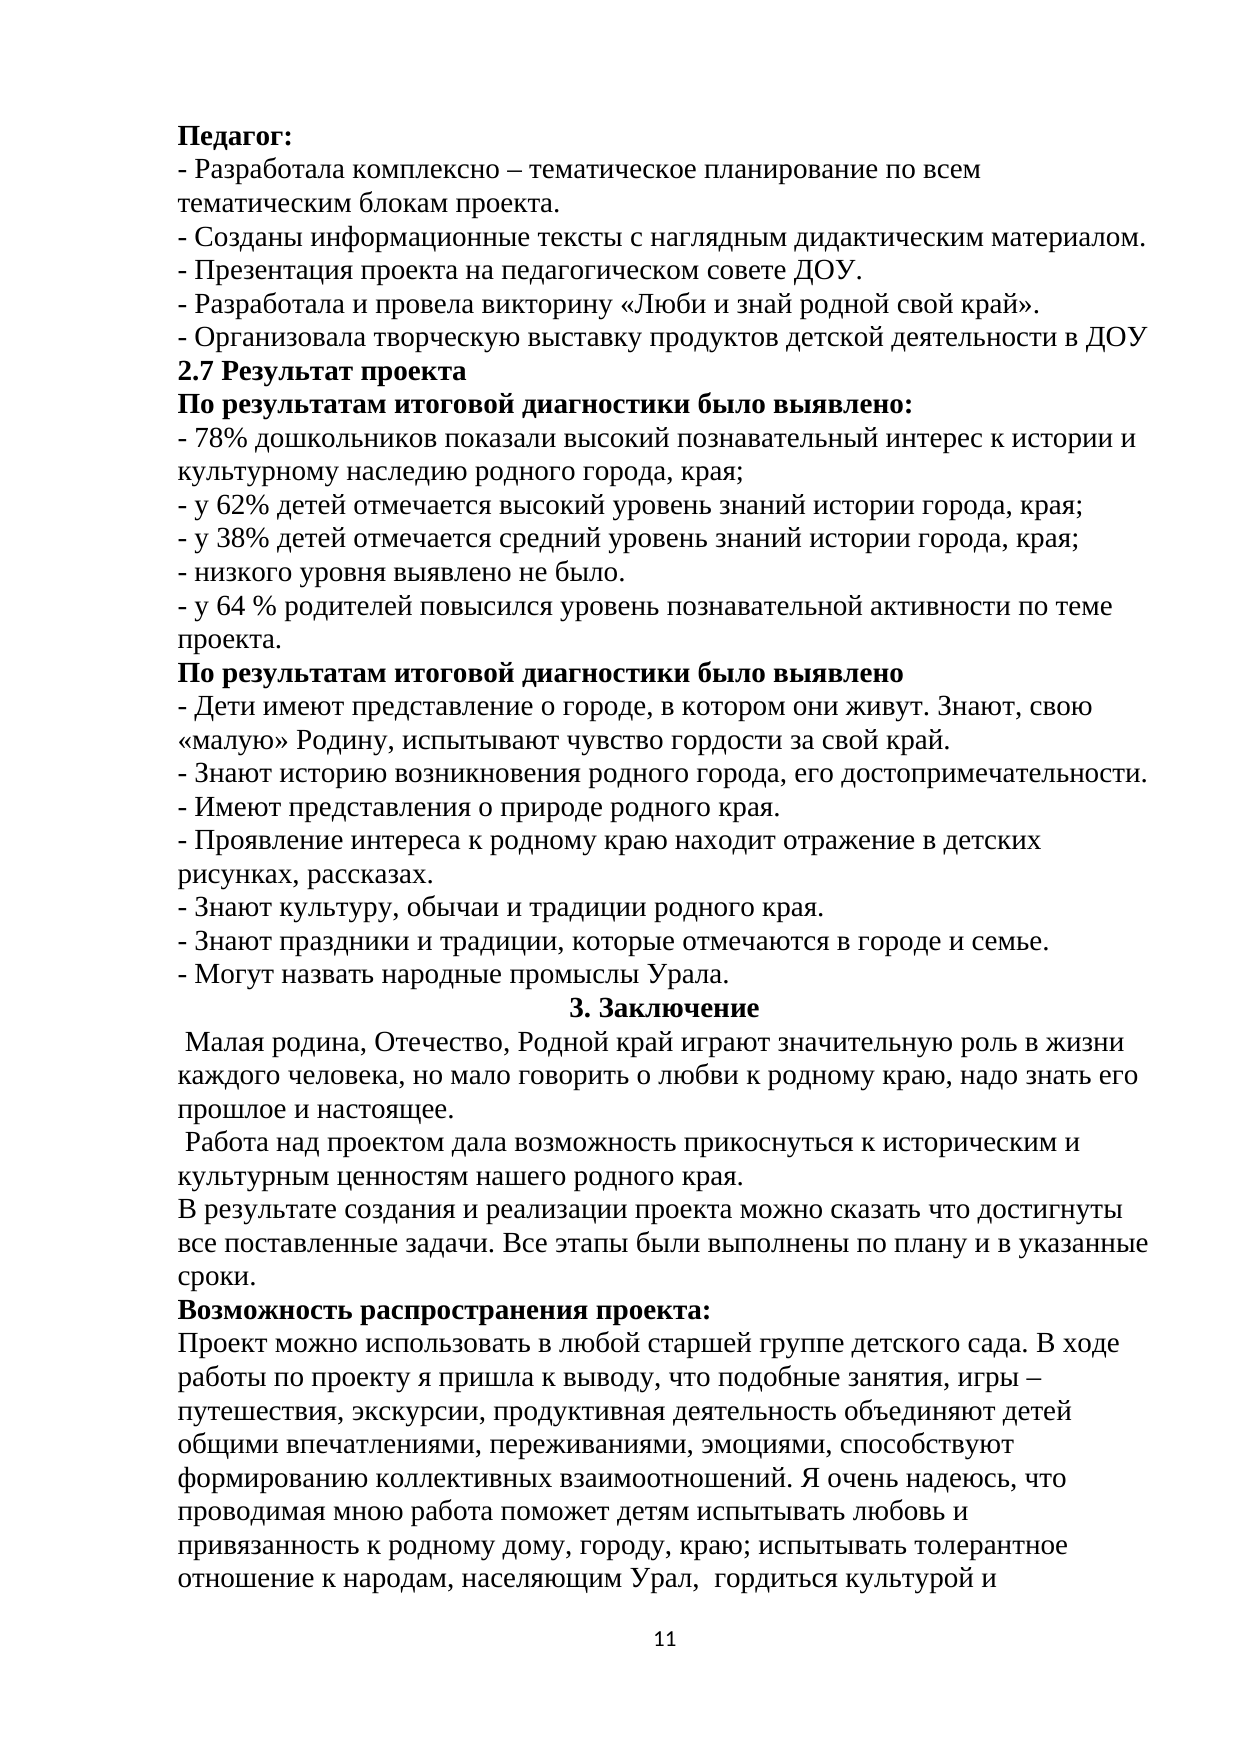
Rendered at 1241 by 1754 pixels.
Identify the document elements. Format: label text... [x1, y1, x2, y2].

text - Знают праздники и традиции, которые отмечаются в городе и семье. [177, 923, 1152, 957]
text - Созданы информационные тексты с наглядным дидактическим материалом. [177, 219, 1152, 252]
text 2.7 Результат проекта [177, 353, 1152, 386]
text - у 62% детей отмечается высокий уровень знаний истории города, края; [177, 487, 1152, 521]
text По результатам итоговой диагностики было выявлено: [177, 386, 1152, 420]
text - Разработала комплексно – тематическое планирование по всем тематическим блокам проекта. [177, 152, 1152, 219]
text - Разработала и провела викторину «Люби и знай родной свой край». [177, 286, 1152, 319]
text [177, 1326, 1152, 1594]
text - Знают культуру, обычаи и традиции родного края. [177, 889, 1152, 923]
text 3. Заключение [177, 990, 1152, 1024]
text - Могут назвать народные промыслы Урала. [177, 957, 1152, 990]
text По результатам итоговой диагностики было выявлено [177, 655, 1152, 688]
text Возможность распространения проекта: [177, 1292, 1152, 1326]
text Педагог: [177, 118, 1152, 152]
text - Организовала творческую выставку продуктов детской деятельности в ДОУ [177, 319, 1152, 353]
text - низкого уровня выявлено не было. [177, 554, 1152, 588]
text - Имеют представления о природе родного края. [177, 789, 1152, 822]
text - Презентация проекта на педагогическом совете ДОУ. [177, 252, 1152, 286]
text - Знают историю возникновения родного города, его достопримечательности. [177, 755, 1152, 789]
text В результате создания и реализации проекта можно сказать что достигнуты все поставленные задачи. Все этапы были выполнены по плану и в указанные сроки. [177, 1191, 1152, 1292]
text - 78% дошкольников показали высокий познавательный интерес к истории и культурному наследию родного города, края; [177, 420, 1152, 487]
text - у 64 % родителей повысился уровень познавательной активности по теме проекта. [177, 588, 1152, 655]
text - Проявление интереса к родному краю находит отражение в детских рисунках, рассказах. [177, 822, 1152, 889]
text - Дети имеют представление о городе, в котором они живут. Знают, свою «малую» Родину, испытывают чувство гордости за свой край. [177, 688, 1152, 755]
text Малая родина, Отечество, Родной край играют значительную роль в жизни каждого человека, но мало говорить о любви к родному краю, надо знать его прошлое и настоящее. [177, 1024, 1152, 1124]
text Работа над проектом дала возможность прикоснуться к историческим и культурным ценностям нашего родного края. [177, 1124, 1152, 1191]
text - у 38% детей отмечается средний уровень знаний истории города, края; [177, 521, 1152, 554]
